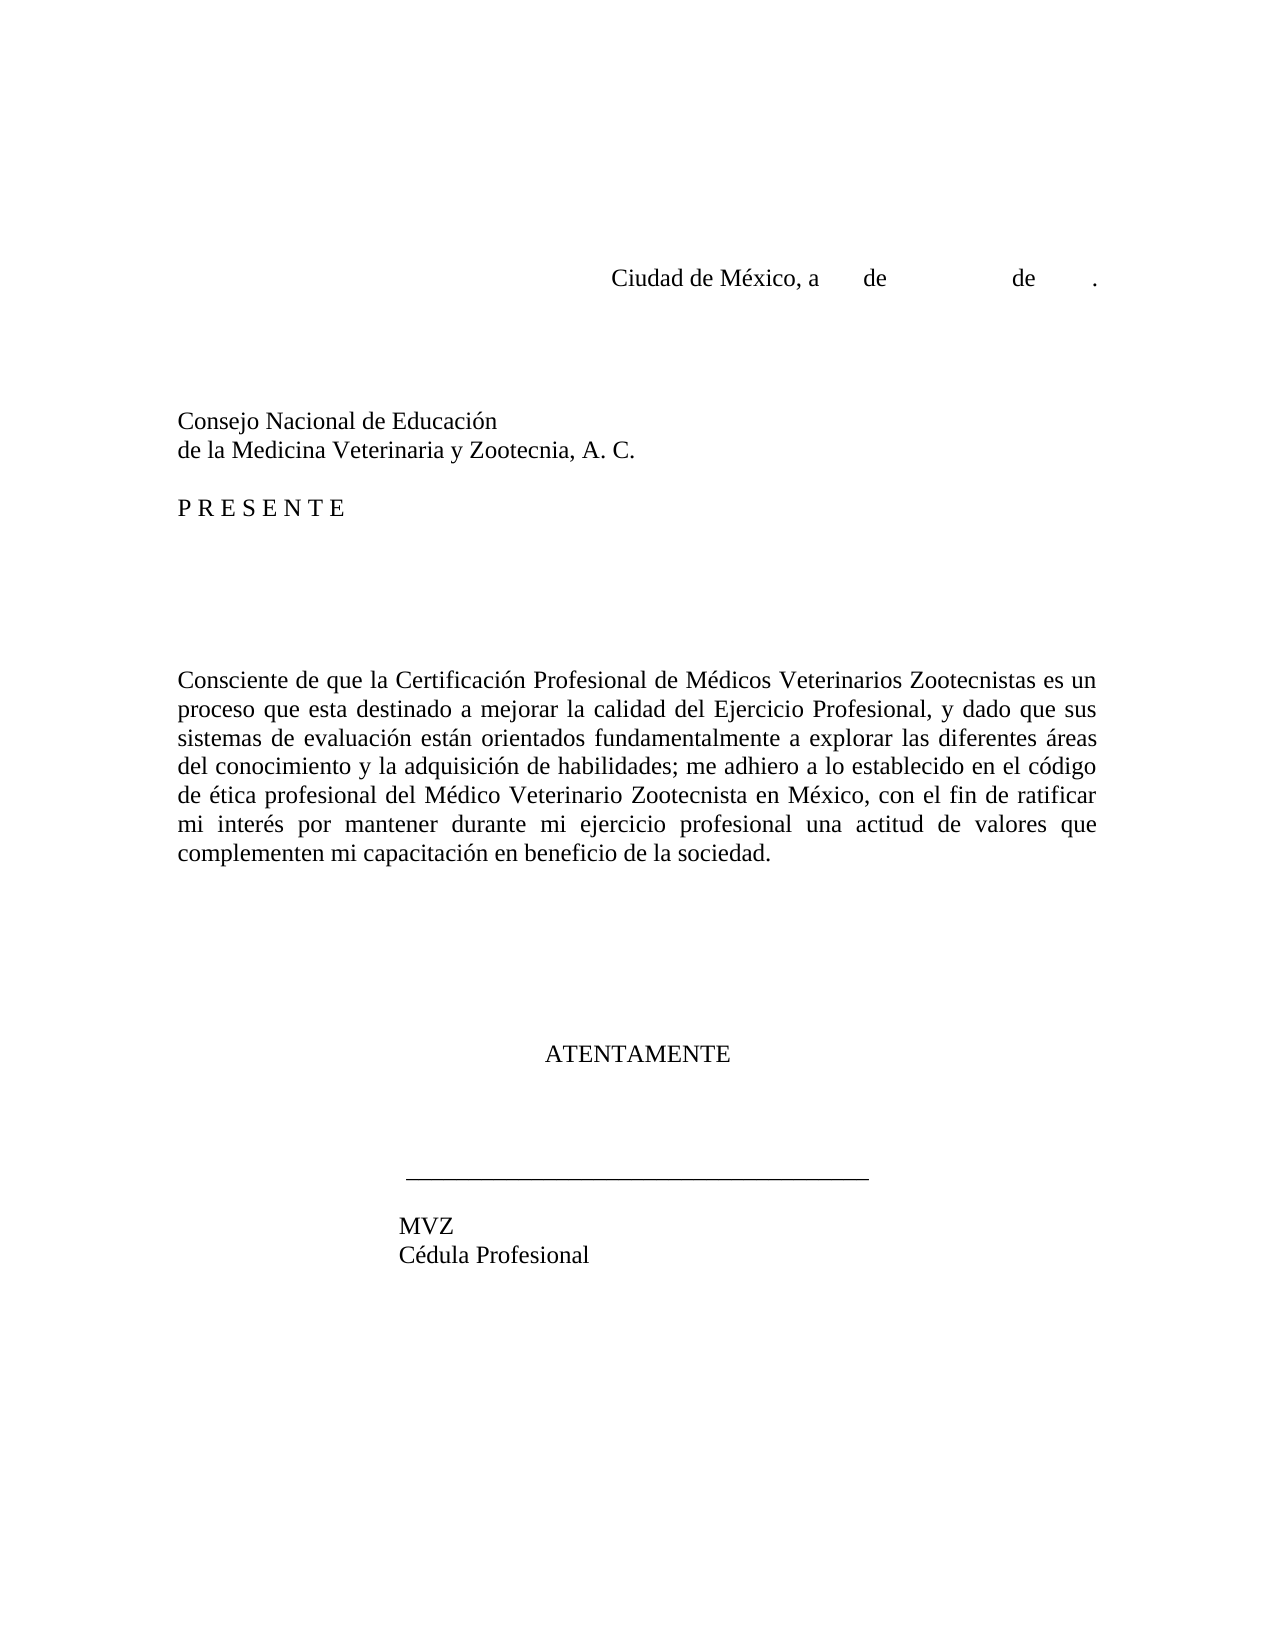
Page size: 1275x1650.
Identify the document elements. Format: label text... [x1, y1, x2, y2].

text _____________________________________ [177, 1154, 1098, 1183]
text Ciudad de México, a de de . [177, 263, 1098, 291]
text Cédula Profesional [398, 1240, 1098, 1269]
text P R E S E N T E [177, 493, 1098, 521]
text MVZ [398, 1211, 1098, 1240]
text Consejo Nacional de Educación [177, 406, 1098, 435]
text Consciente de que de Médicos Veterinarios Zootecnistas es un proceso que esta destinado a mejorar la calidad del Ejercicio Profesional, y dado que sus sistemas de evaluación están orientados fundamentalmente a explorar las diferentes áreas del conocimiento y la adquisición de habilidades; me adhiero a lo establecido en el código de ética profesional del Médico Veterinario Zootecnista en México, con el fin de ratificar mi interés por mantener durante mi ejercicio profesional una actitud de valores que complementen mi capacitación en beneficio de la sociedad. [177, 665, 1098, 866]
text de y Zootecnia, A. C. [177, 435, 1098, 464]
text ATENTAMENTE [177, 1039, 1098, 1068]
